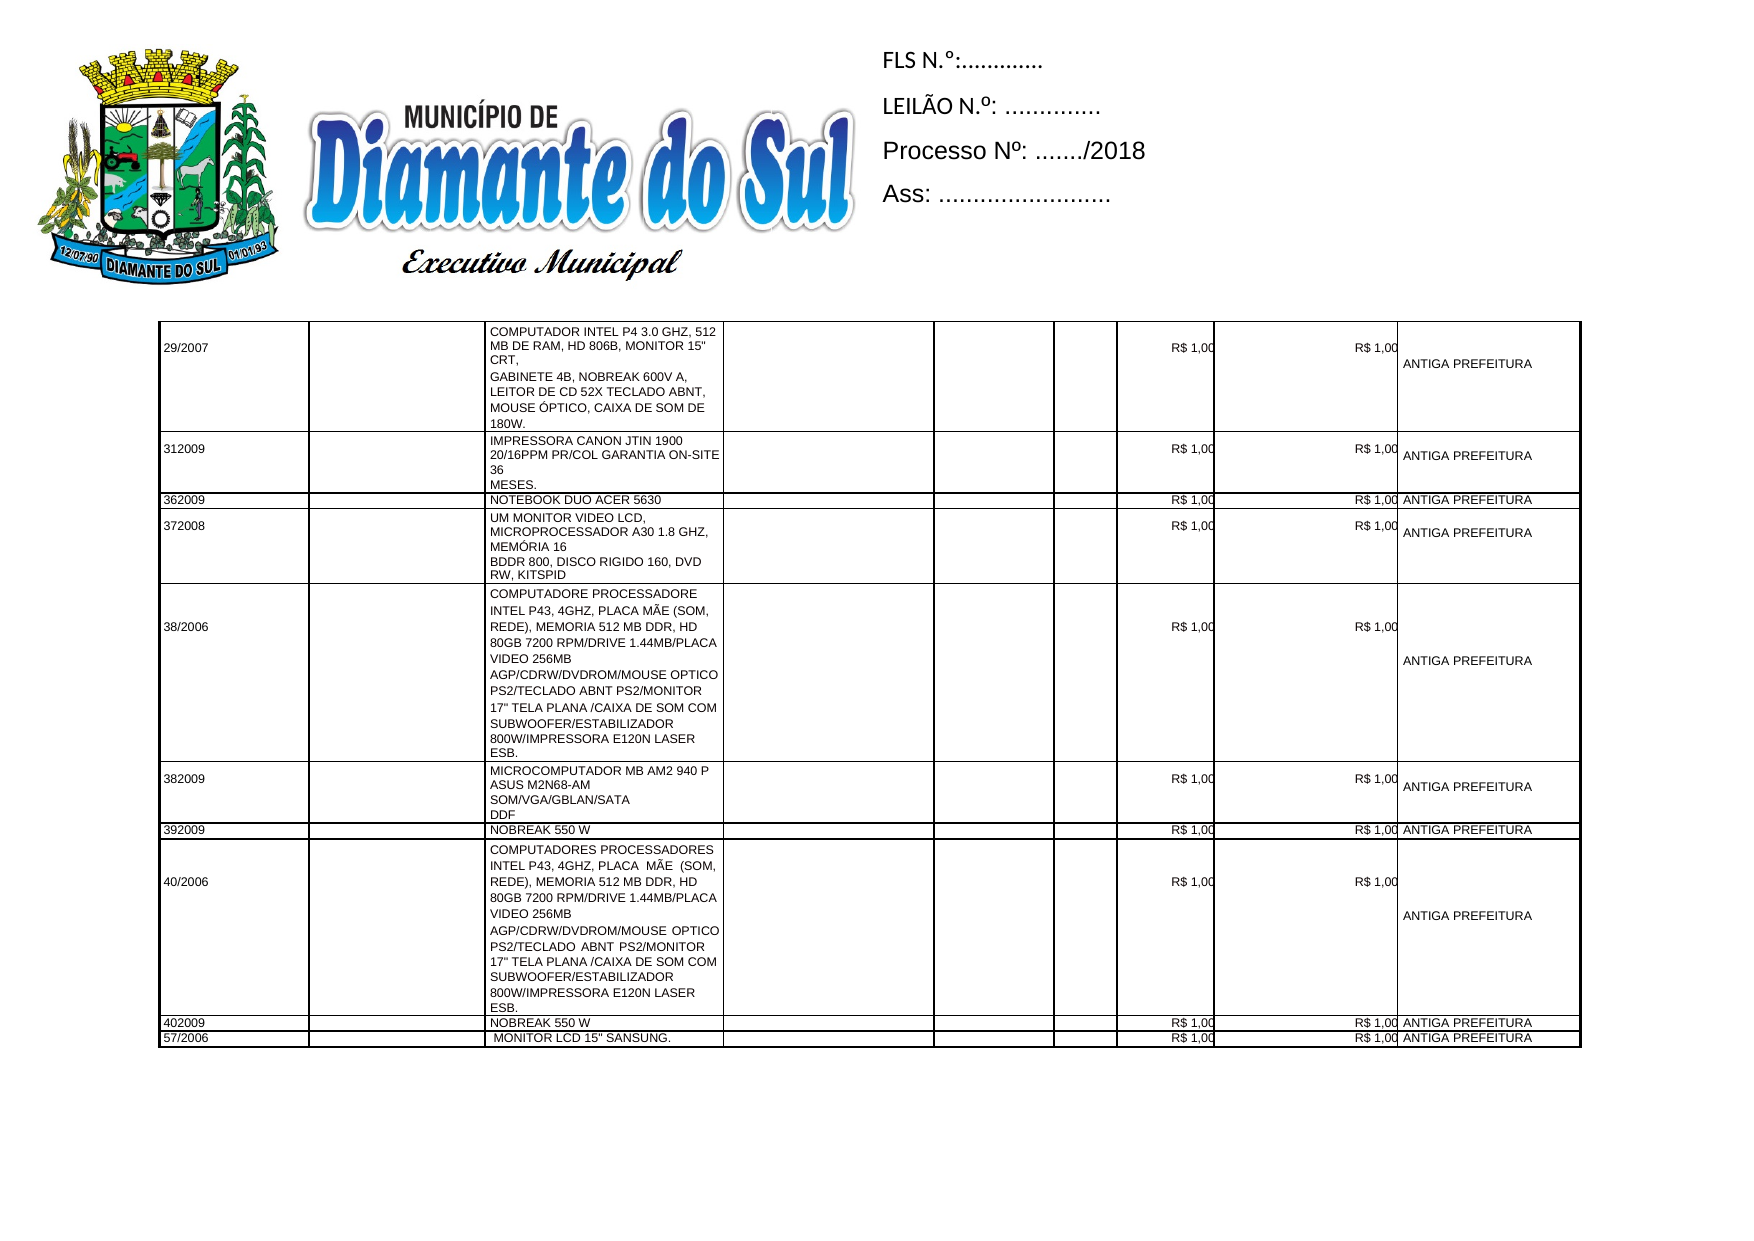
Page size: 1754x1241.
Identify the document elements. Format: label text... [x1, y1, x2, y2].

table_cell R$ 1,00 [1215, 824, 1397, 838]
table_cell 362009 [161, 494, 308, 508]
table_cell R$ 1,00 [1215, 1016, 1397, 1030]
table_cell [724, 584, 933, 761]
table_cell R$ 1,00 [1215, 322, 1397, 431]
table_cell IMPRESSORA CANON JTIN 1900 20/16PPM PR/COL GARANTIA ON-SITE 36 MESES. [486, 432, 723, 492]
table_cell [310, 762, 484, 822]
picture [29, 44, 863, 293]
table_cell ANTIGA PREFEITURA [1398, 762, 1579, 822]
table_cell [310, 432, 484, 492]
table_cell 38/2006 [161, 584, 308, 761]
table_cell UM MONITOR VIDEO LCD, MICROPROCESSADOR A30 1.8 GHZ, MEMÓRIA 16 BDDR 800, DISCO RIGIDO 160, DVD RW, KITSPID [486, 509, 723, 582]
table_cell 382009 [161, 762, 308, 822]
table_cell ANTIGA PREFEITURA [1398, 824, 1579, 838]
table_cell [1055, 584, 1116, 761]
table_cell R$ 1,00 [1118, 494, 1213, 508]
table_cell R$ 1,00 [1118, 509, 1213, 582]
table_cell [935, 584, 1053, 761]
table_cell [1055, 762, 1116, 822]
table_cell 312009 [161, 432, 308, 492]
table_cell ANTIGA PREFEITURA [1398, 1016, 1579, 1030]
table_cell MONITOR LCD 15" SANSUNG. [486, 1032, 723, 1046]
table_cell [310, 494, 484, 508]
table_cell [935, 824, 1053, 838]
table_cell ANTIGA PREFEITURA [1398, 432, 1579, 492]
table_cell [310, 1016, 484, 1030]
table_cell R$ 1,00 [1118, 432, 1213, 492]
table_cell [935, 432, 1053, 492]
table_cell [724, 432, 933, 492]
table_cell [724, 494, 933, 508]
table_cell ANTIGA PREFEITURA [1398, 840, 1579, 1014]
table_cell [310, 584, 484, 761]
table_cell R$ 1,00 [1215, 1032, 1397, 1046]
table_cell [935, 762, 1053, 822]
table_cell [1055, 322, 1116, 431]
table_cell [935, 509, 1053, 582]
table_cell [724, 824, 933, 838]
table_cell 402009 [161, 1016, 308, 1030]
table_cell NOBREAK 550 W [486, 824, 723, 838]
table_cell R$ 1,00 [1215, 762, 1397, 822]
table_cell R$ 1,00 [1118, 762, 1213, 822]
table_cell [1055, 1016, 1116, 1030]
table_cell MICROCOMPUTADOR MB AM2 940 P ASUS M2N68-AM SOM/VGA/GBLAN/SATA DDF [486, 762, 723, 822]
table_cell COMPUTADOR INTEL P4 3.0 GHZ, 512 MB DE RAM, HD 806B, MONITOR 15" CRT, GABINETE 4B, NOBREAK 600V A, LEITOR DE CD 52X TECLADO ABNT, MOUSE ÓPTICO, CAIXA DE SOM DE 180W. [486, 322, 723, 431]
table_cell R$ 1,00 [1215, 494, 1397, 508]
table_cell [1055, 494, 1116, 508]
table_cell [310, 840, 484, 1014]
table_cell [724, 1016, 933, 1030]
table_cell [310, 824, 484, 838]
table_cell R$ 1,00 [1215, 840, 1397, 1014]
table_cell [1055, 432, 1116, 492]
table_cell 372008 [161, 509, 308, 582]
table_cell [310, 1032, 484, 1046]
table_cell R$ 1,00 [1215, 584, 1397, 761]
table_cell [310, 509, 484, 582]
table_cell R$ 1,00 [1118, 322, 1213, 431]
table_cell 29/2007 [161, 322, 308, 431]
table_cell [935, 840, 1053, 1014]
table_cell [1055, 509, 1116, 582]
table_cell [935, 1032, 1053, 1046]
table_cell 57/2006 [161, 1032, 308, 1046]
table_cell R$ 1,00 [1118, 840, 1213, 1014]
table_cell R$ 1,00 [1118, 584, 1213, 761]
table_cell R$ 1,00 [1118, 824, 1213, 838]
table_cell [935, 1016, 1053, 1030]
table_cell [310, 322, 484, 431]
table_cell R$ 1,00 [1215, 509, 1397, 582]
table_cell [724, 509, 933, 582]
table_cell [724, 840, 933, 1014]
table_cell R$ 1,00 [1118, 1032, 1213, 1046]
table_cell ANTIGA PREFEITURA [1398, 1032, 1579, 1046]
table_cell R$ 1,00 [1118, 1016, 1213, 1030]
table_cell ANTIGA PREFEITURA [1398, 322, 1579, 431]
table_cell ANTIGA PREFEITURA [1398, 584, 1579, 761]
table_cell R$ 1,00 [1215, 432, 1397, 492]
table_cell [1055, 1032, 1116, 1046]
table_cell [1055, 824, 1116, 838]
table_cell COMPUTADORES PROCESSADORES INTEL P43, 4GHZ, PLACA MÃE (SOM, REDE), MEMORIA 512 MB DDR, HD 80GB 7200 RPM/DRIVE 1.44MB/PLACA VIDEO 256MB AGP/CDRW/DVDROM/MOUSE OPTICO PS2/TECLADO ABNT PS2/MONITOR 17" TELA PLANA /CAIXA DE SOM COM SUBWOOFER/ESTABILIZADOR 800W/IMPRESSORA E120N LASER ESB. [486, 840, 723, 1014]
table_cell [1055, 840, 1116, 1014]
table_cell 40/2006 [161, 840, 308, 1014]
table_cell [935, 494, 1053, 508]
table_cell ANTIGA PREFEITURA [1398, 494, 1579, 508]
table_cell 392009 [161, 824, 308, 838]
table_cell NOTEBOOK DUO ACER 5630 [486, 494, 723, 508]
table_cell COMPUTADORE PROCESSADORE INTEL P43, 4GHZ, PLACA MÃE (SOM, REDE), MEMORIA 512 MB DDR, HD 80GB 7200 RPM/DRIVE 1.44MB/PLACA VIDEO 256MB AGP/CDRW/DVDROM/MOUSE OPTICO PS2/TECLADO ABNT PS2/MONITOR 17" TELA PLANA /CAIXA DE SOM COM SUBWOOFER/ESTABILIZADOR 800W/IMPRESSORA E120N LASER ESB. [486, 584, 723, 761]
table_cell [935, 322, 1053, 431]
table_cell [724, 1032, 933, 1046]
table_cell [724, 322, 933, 431]
table_cell [724, 762, 933, 822]
table_cell ANTIGA PREFEITURA [1398, 509, 1579, 582]
table_cell NOBREAK 550 W [486, 1016, 723, 1030]
